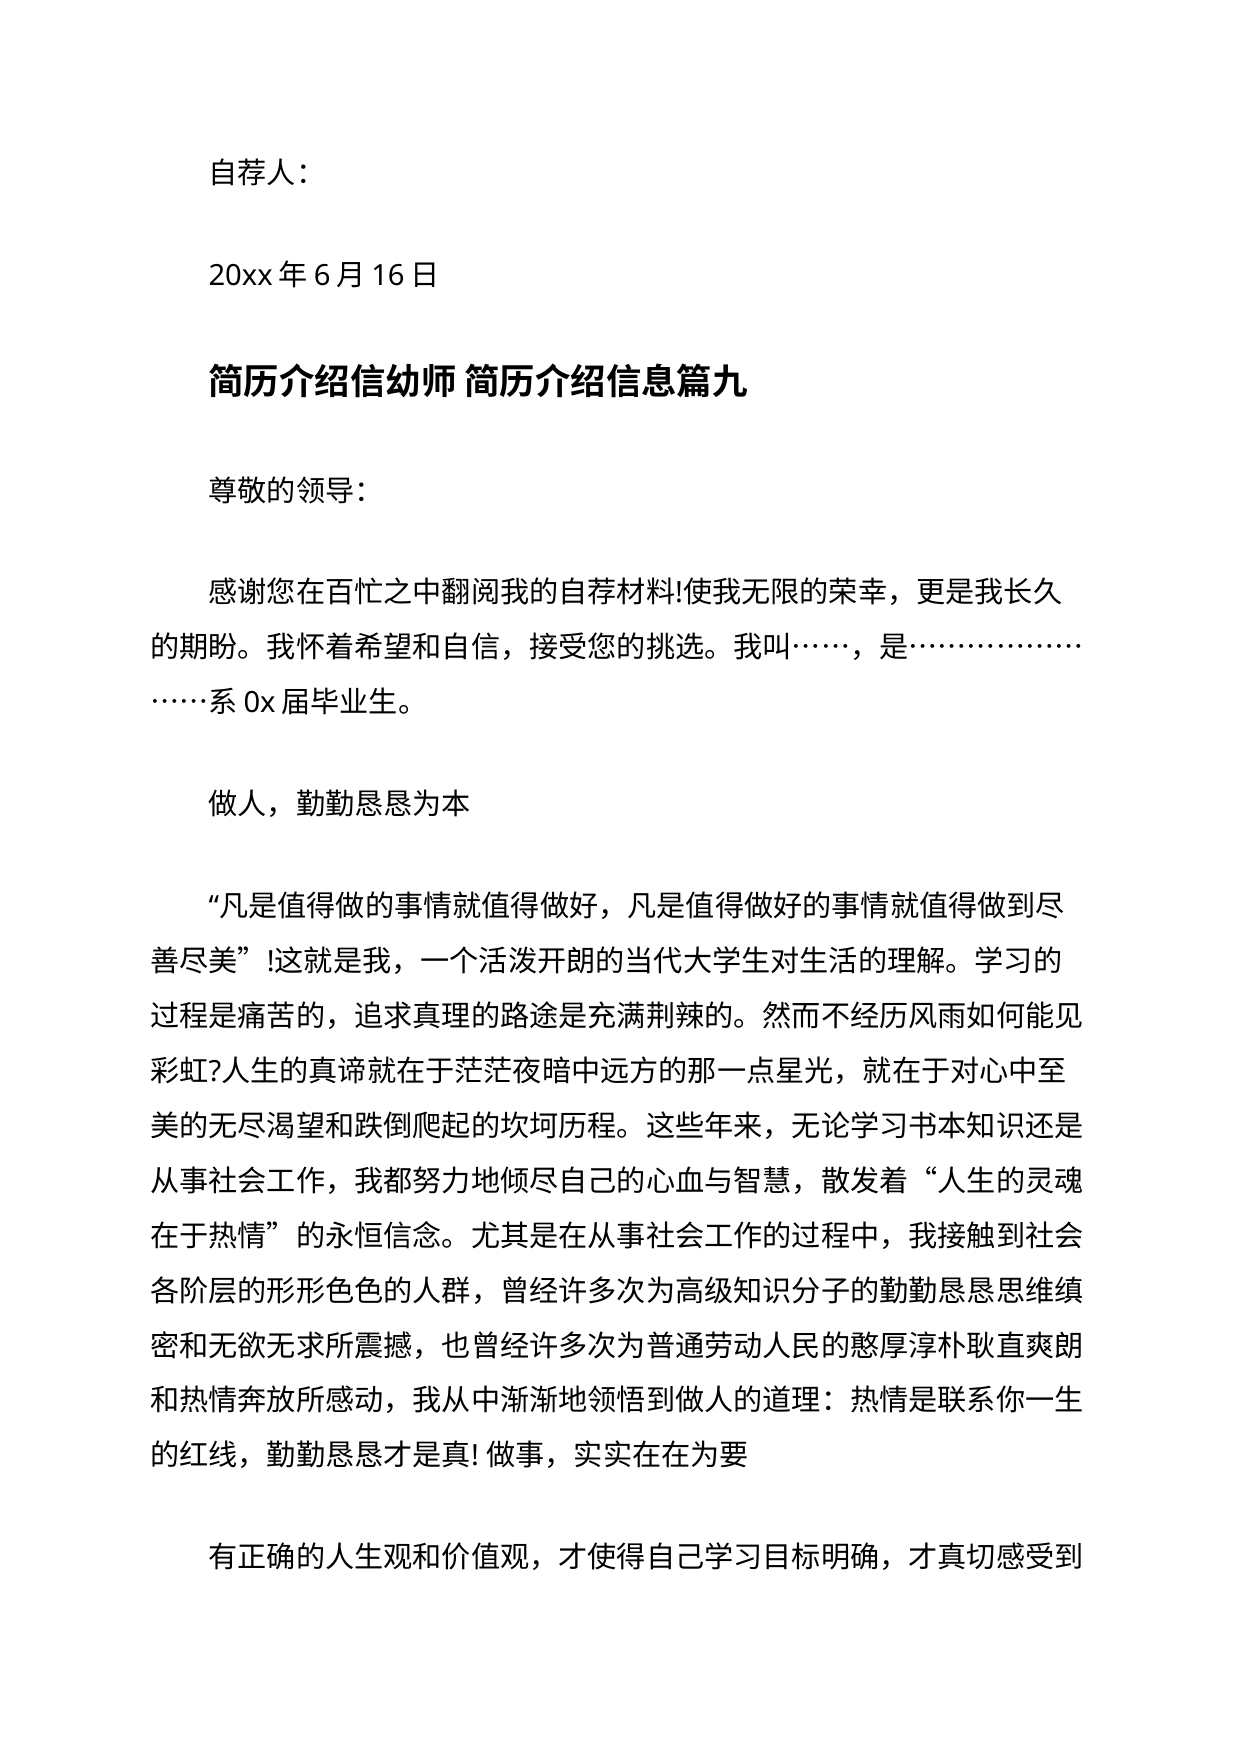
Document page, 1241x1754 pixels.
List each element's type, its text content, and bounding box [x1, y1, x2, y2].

text 自荐人： [150, 150, 1090, 192]
text 做人，勤勤恳恳为本 [150, 781, 1090, 823]
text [150, 1534, 1090, 1576]
text 感谢您在百忙之中翻阅我的自荐材料!使我无限的荣幸，更是我长久的期盼。我怀着希望和自信，接受您的挑选。我叫……，是……………………系0x届毕业生。 [150, 569, 1090, 721]
text “凡是值得做的事情就值得做好，凡是值得做好的事情就值得做到尽善尽美”!这就是我，一个活泼开朗的当代大学生对生活的理解。学习的过程是痛苦的，追求真理的路途是充满荆辣的。然而不经历风雨如何能见彩虹?人生的真谛就在于茫茫夜暗中远方的那一点星光，就在于对心中至美的无尽渴望和跌倒爬起的坎坷历程。这些年来，无论学习书本知识还是从事社会工作，我都努力地倾尽自己的心血与智慧，散发着“人生的灵魂在于热情”的永恒信念。尤其是在从事社会工作的过程中，我接触到社会各阶层的形形色色的人群，曾经许多次为高级知识分子的勤勤恳恳思维缜密和无欲无求所震撼，也曾经许多次为普通劳动人民的憨厚淳朴耿直爽朗和热情奔放所感动，我从中渐渐地领悟到做人的道理：热情是联系你一生的红线，勤勤恳恳才是真! 做事，实实在在为要 [150, 883, 1090, 1474]
text 尊敬的领导： [150, 467, 1090, 509]
text 20xx年6月16日 [150, 252, 1090, 294]
text 简历介绍信幼师 简历介绍信息篇九 [150, 354, 1090, 405]
